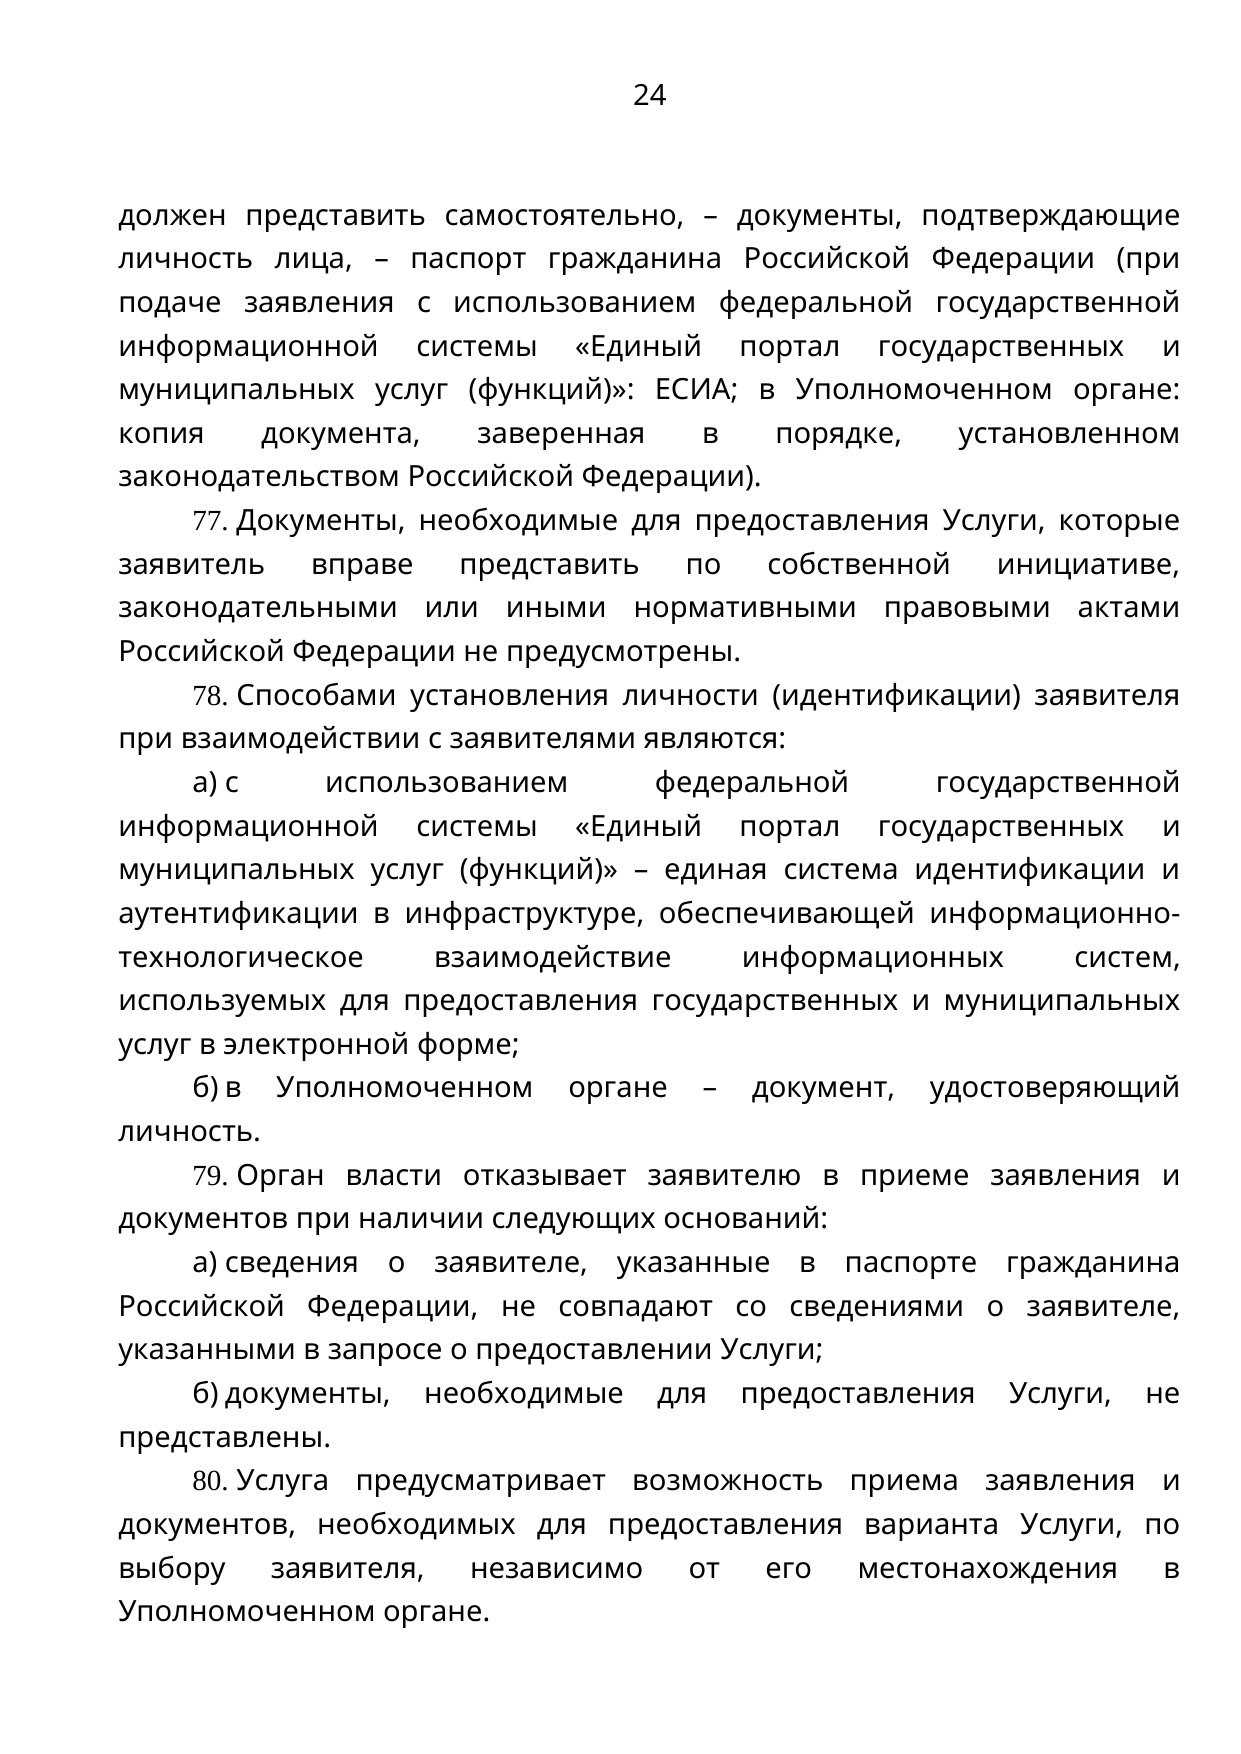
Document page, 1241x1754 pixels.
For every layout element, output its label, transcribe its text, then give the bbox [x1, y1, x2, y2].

list с использованием федеральной государственной информационной системы «Единый портал государственных и муниципальных услуг (функций)» – единая система идентификации и аутентификации в инфраструктуре, обеспечивающей информационно-технологическое взаимодействие информационных систем, используемых для предоставления государственных и муниципальных услуг в электронной форме; [118, 761, 1181, 1063]
list Орган власти отказывает заявителю в приеме заявления и документов при наличии следующих оснований: [118, 1154, 1181, 1237]
list сведения о заявителе, указанные в паспорте гражданина Российской Федерации, не совпадают со сведениями о заявителе, указанными в запросе о предоставлении Услуги; [118, 1241, 1181, 1368]
list Услуга предусматривает возможность приема заявления и документов, необходимых для предоставления варианта Услуги, по выбору заявителя, независимо от его местонахождения в Уполномоченном органе. [118, 1459, 1181, 1630]
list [118, 194, 1181, 495]
list Документы, необходимые для предоставления Услуги, которые заявитель вправе представить по собственной инициативе, законодательными или иными нормативными правовыми актами Российской Федерации не предусмотрены. [118, 499, 1181, 670]
list в Уполномоченном органе – документ, удостоверяющий личность. [118, 1067, 1181, 1150]
list Способами установления личности (идентификации) заявителя при взаимодействии с заявителями являются: [118, 674, 1181, 757]
list документы, необходимые для предоставления Услуги, не представлены. [118, 1372, 1181, 1456]
